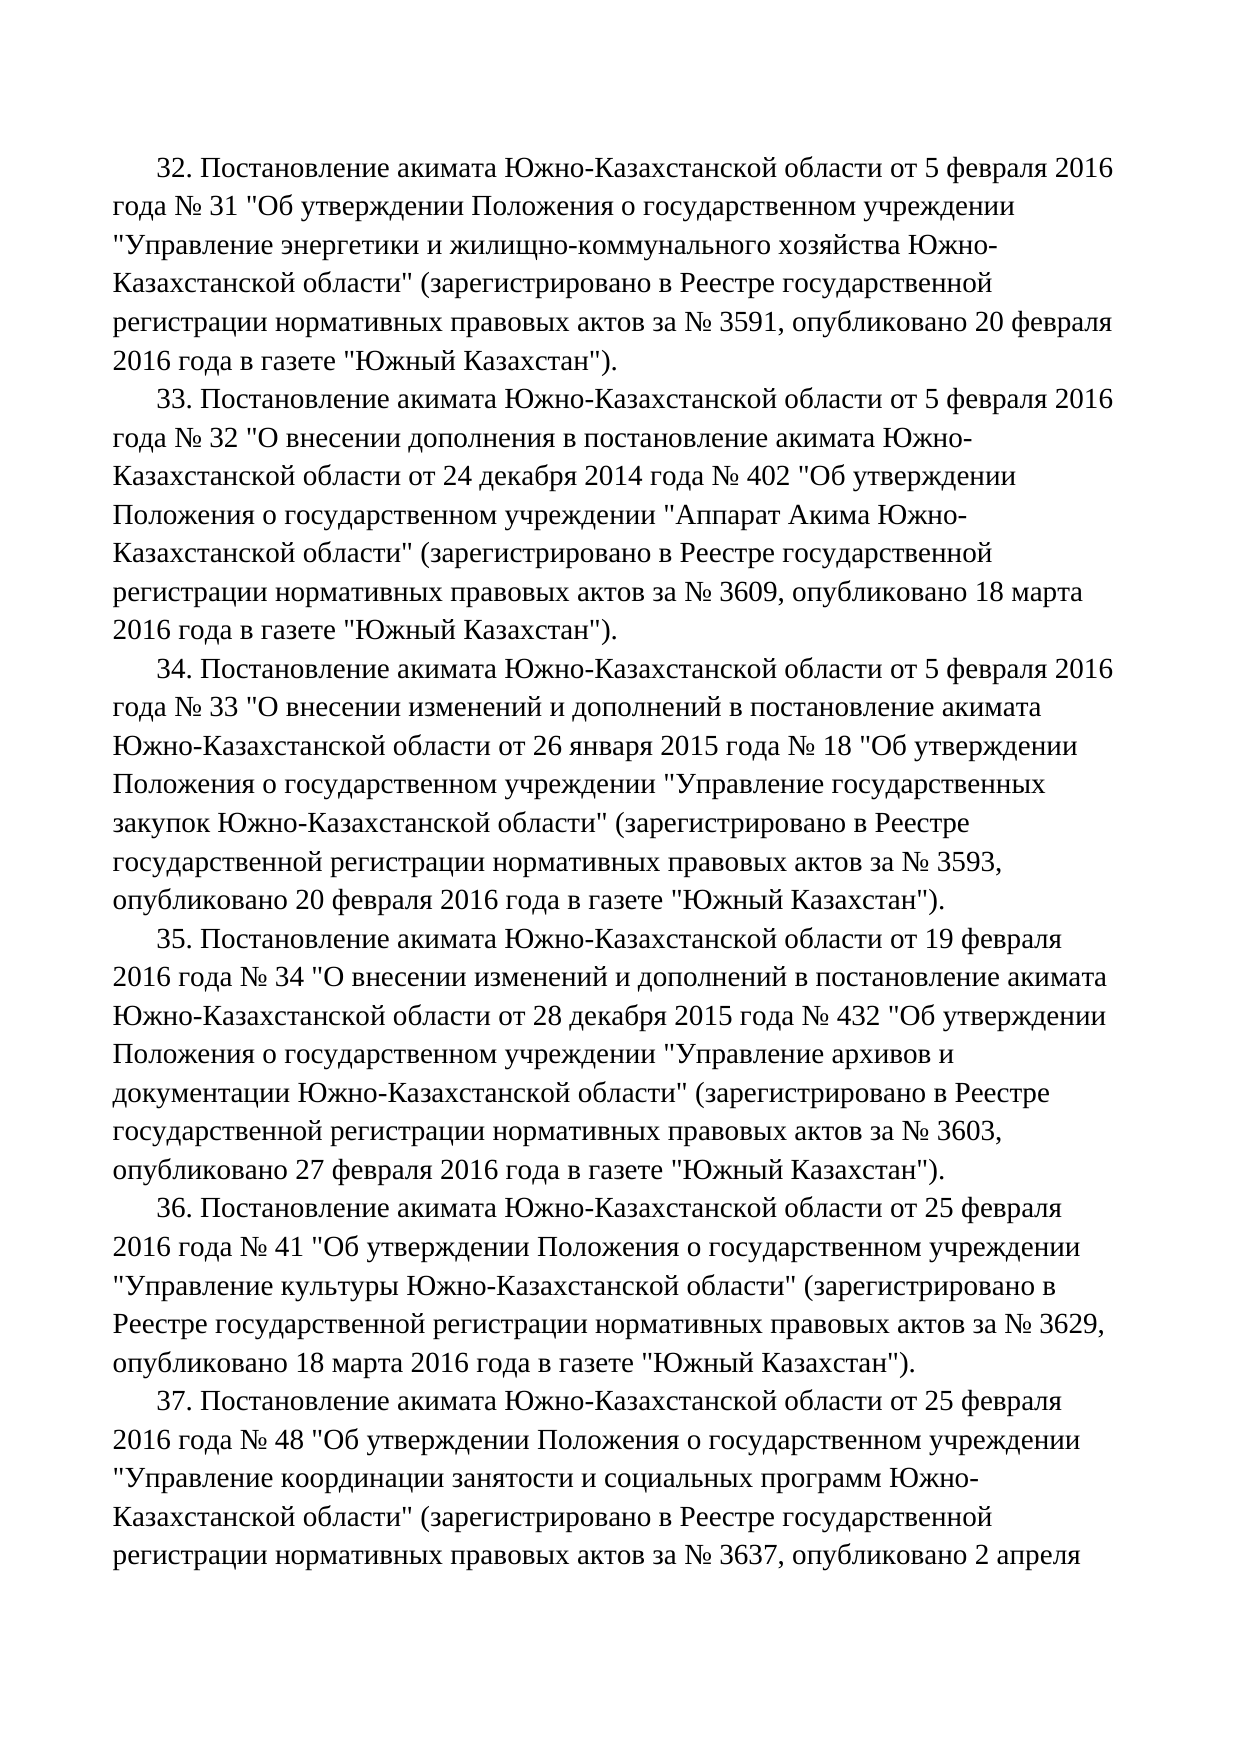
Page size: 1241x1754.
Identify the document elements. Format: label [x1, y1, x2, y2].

text [112, 150, 1128, 1571]
